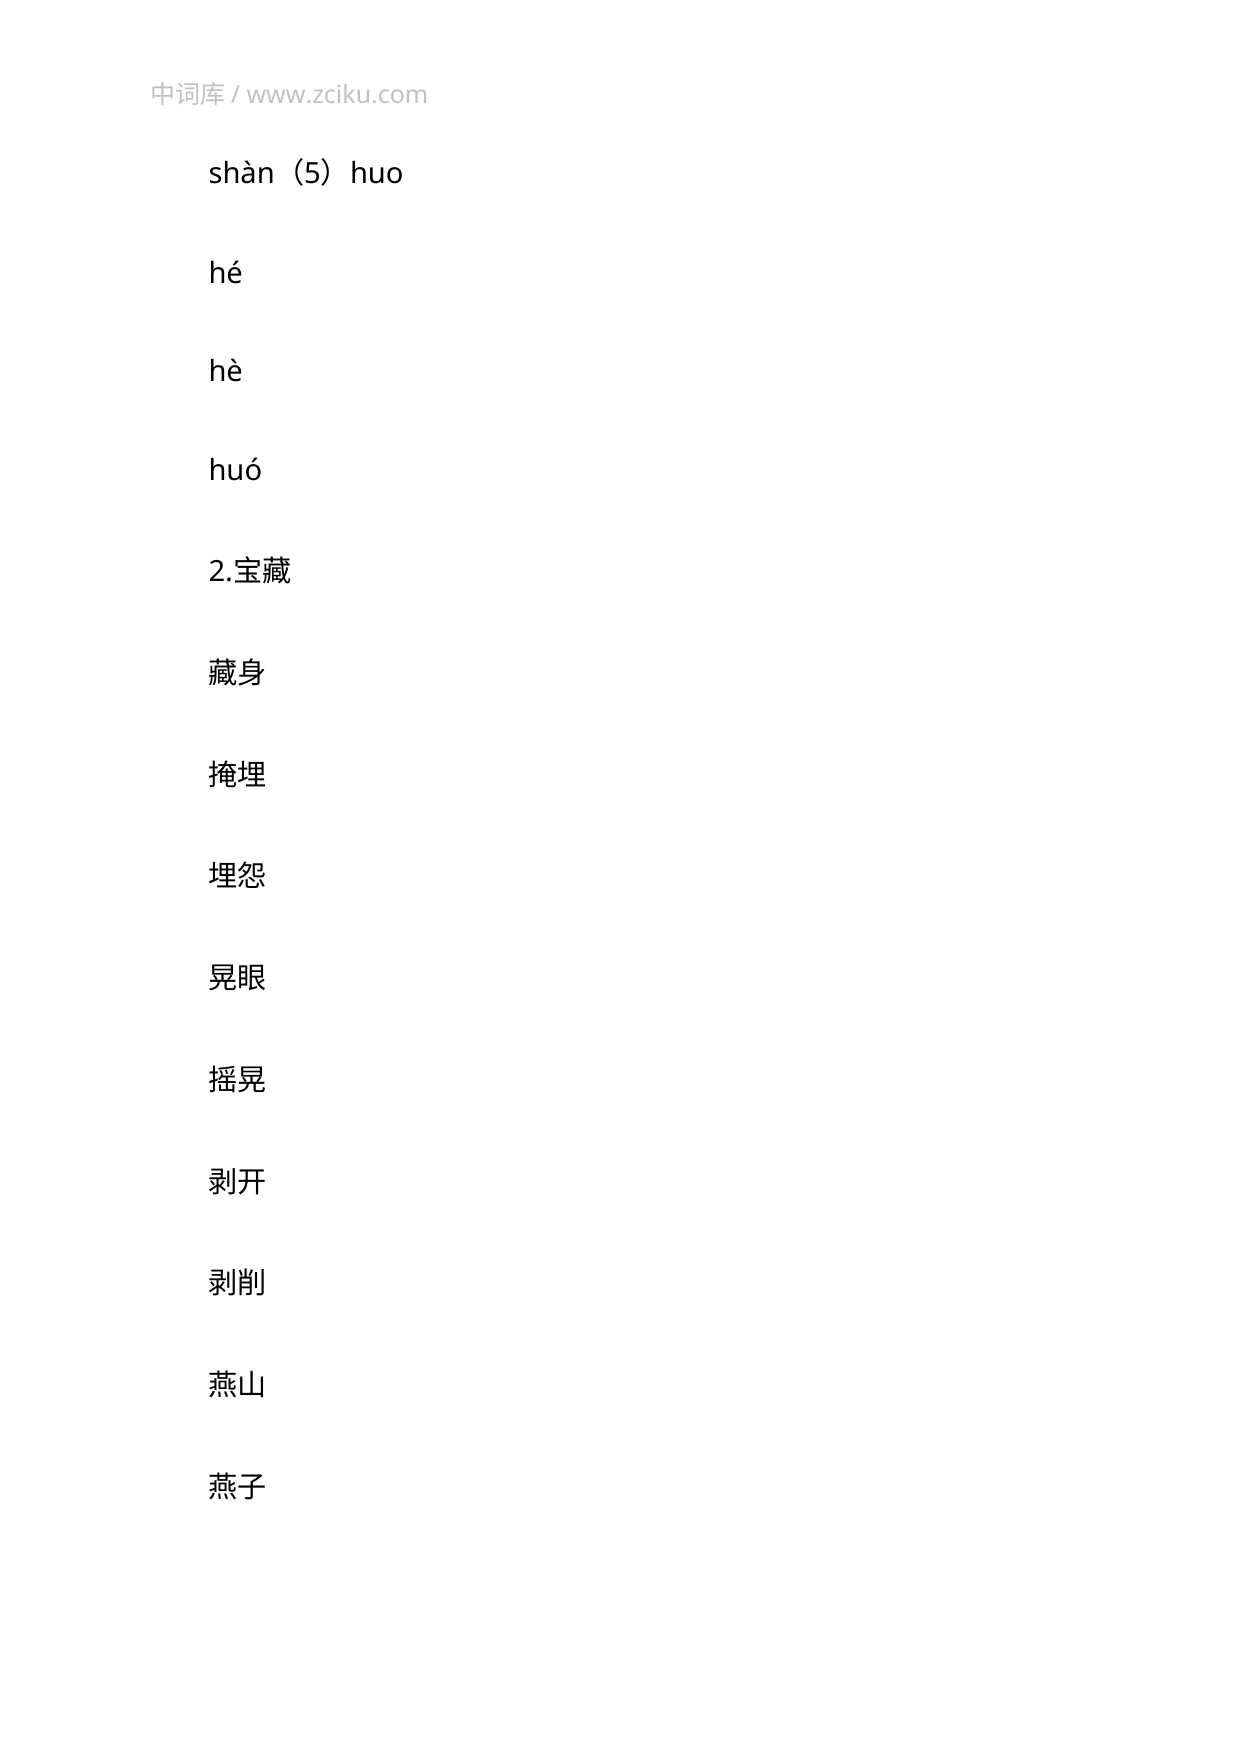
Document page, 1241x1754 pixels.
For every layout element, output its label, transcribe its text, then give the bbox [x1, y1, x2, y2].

text 藏身 [150, 649, 1090, 692]
text 埋怨 [150, 853, 1090, 895]
text 掩埋 [150, 751, 1090, 793]
text 燕子 [150, 1463, 1090, 1506]
text shàn（5）huo [150, 150, 1090, 192]
text 燕山 [150, 1362, 1090, 1404]
text hè [150, 350, 1090, 390]
text 晃眼 [150, 954, 1090, 997]
text 剥削 [150, 1260, 1090, 1302]
text hé [150, 252, 1090, 292]
text 摇晃 [150, 1056, 1090, 1099]
text huó [150, 449, 1090, 488]
text 剥开 [150, 1158, 1090, 1200]
text 2.宝藏 [150, 547, 1090, 590]
